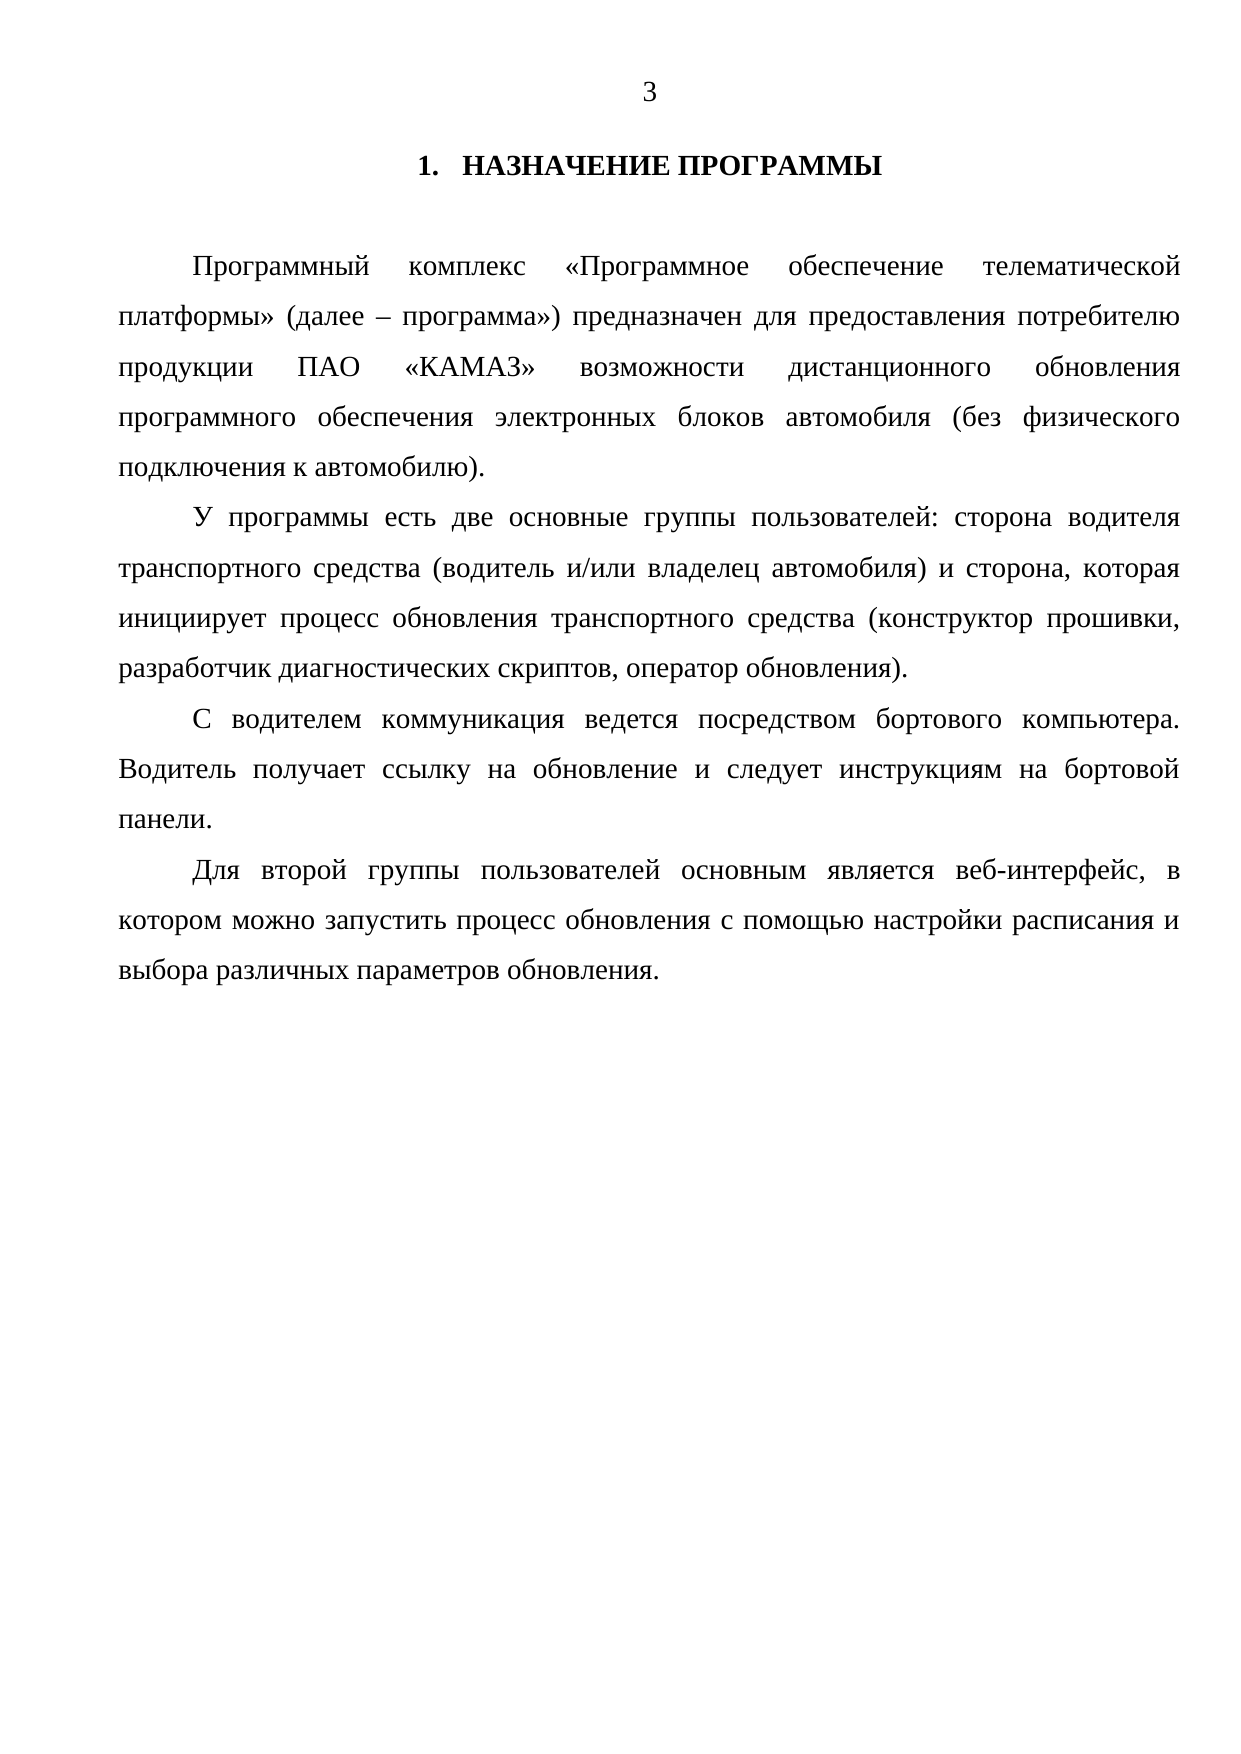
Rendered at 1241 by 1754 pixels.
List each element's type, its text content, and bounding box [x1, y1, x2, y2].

subtitle Назначение программы [118, 148, 1181, 181]
text Программный комплекс «Программное обеспечение телематической платформы» (далее – программа») предназначен для предоставления потребителю продукции ПАО «КАМАЗ» возможности дистанционного обновления программного обеспечения электронных блоков автомобиля (без физического подключения к автомобилю). [118, 248, 1181, 483]
text У программы есть две основные группы пользователей: сторона водителя транспортного средства (водитель и/или владелец автомобиля) и сторона, которая инициирует процесс обновления транспортного средства (конструктор прошивки, разработчик диагностических скриптов, оператор обновления). [118, 499, 1181, 684]
text С водителем коммуникация ведется посредством бортового компьютера. Водитель получает ссылку на обновление и следует инструкциям на бортовой панели. [118, 701, 1181, 835]
text Для второй группы пользователей основным является веб-интерфейс, в котором можно запустить процесс обновления с помощью настройки расписания и выбора различных параметров обновления. [118, 852, 1181, 986]
